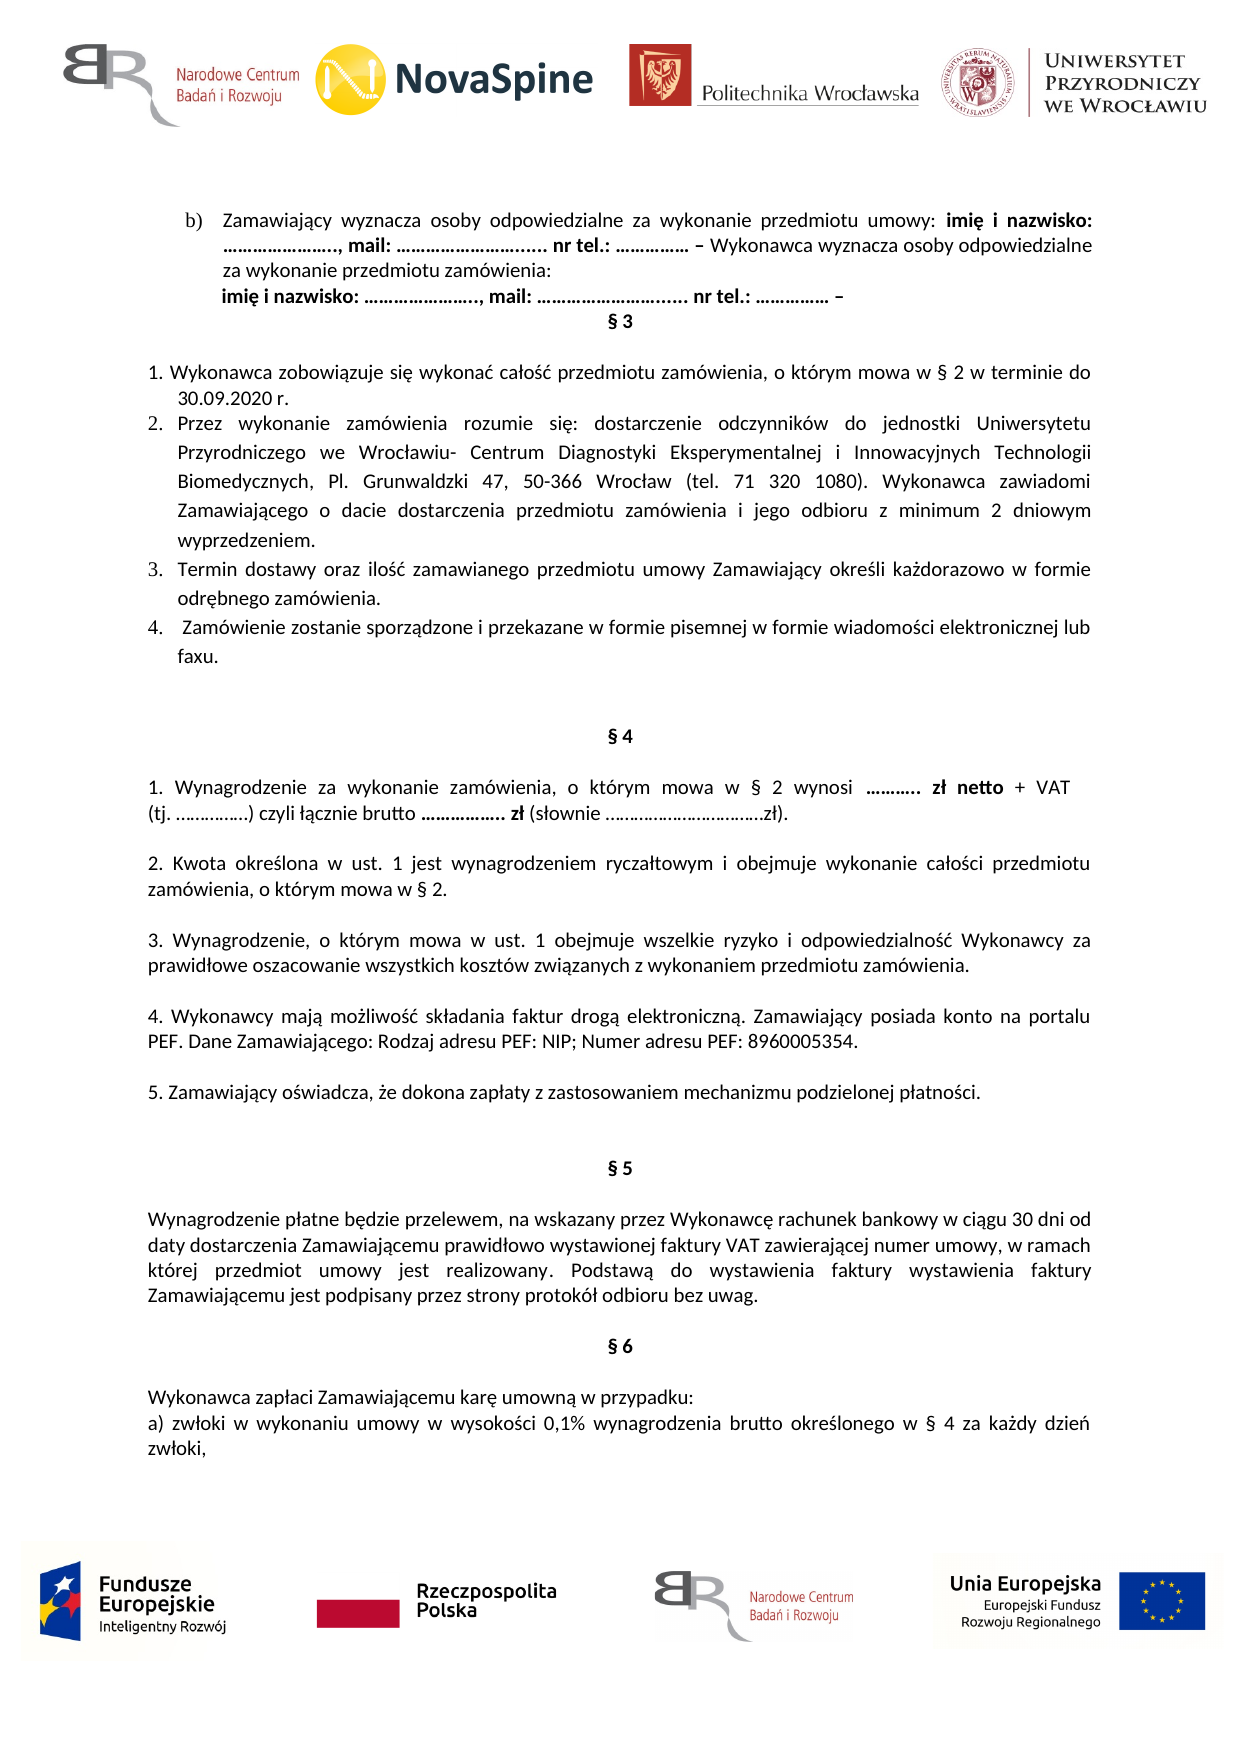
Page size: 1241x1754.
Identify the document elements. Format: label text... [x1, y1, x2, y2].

picture [629, 44, 919, 106]
text 1. Wykonawca zobowiązuje się wykonać całość przedmiotu zamówienia, o którym mowa w § 2 w terminie do 30.09.2020 r. [148, 359, 1093, 410]
list Zamówienie zostanie sporządzone i przekazane w formie pisemnej w formie wiadomości elektronicznej lub faxu. [148, 614, 1093, 669]
picture [932, 1553, 1224, 1649]
text 3. Wynagrodzenie, o którym mowa w ust. 1 obejmuje wszelkie ryzyko i odpowiedzialność Wykonawcy za prawidłowe oszacowanie wszystkich kosztów związanych z wykonaniem przedmiotu zamówienia. [148, 927, 1093, 978]
text Wynagrodzenie płatne będzie przelewem, na wskazany przez Wykonawcę rachunek bankowy w ciągu 30 dni od daty dostarczenia Zamawiającemu prawidłowo wystawionej faktury VAT zawierającej numer umowy, w ramach której przedmiot umowy jest realizowany. Podstawą do wystawienia faktury wystawienia faktury Zamawiającemu jest podpisany przez strony protokół odbioru bez uwag. [148, 1206, 1093, 1308]
text Wykonawca zapłaci Zamawiającemu karę umowną w przypadku: [148, 1384, 1093, 1410]
text § 6 [148, 1333, 1093, 1359]
picture [654, 1571, 854, 1642]
text § 4 [148, 723, 1093, 749]
text § 3 [148, 308, 1093, 334]
text 2. Kwota określona w ust. 1 jest wynagrodzeniem ryczałtowym i obejmuje wykonanie całości przedmiotu zamówienia, o którym mowa w § 2. [148, 851, 1093, 901]
text a) zwłoki w wykonaniu umowy w wysokości 0,1% wynagrodzenia brutto określonego w § 4 za każdy dzień zwłoki, [148, 1410, 1093, 1461]
text 5. Zamawiający oświadcza, że dokona zapłaty z zastosowaniem mechanizmu podzielonej płatności. [148, 1054, 1093, 1105]
picture [63, 44, 300, 127]
list Termin dostawy oraz ilość zamawianego przedmiotu umowy Zamawiający określi każdorazowo w formie odrębnego zamówienia. [148, 556, 1093, 611]
picture [298, 1553, 574, 1646]
list Przez wykonanie zamówienia rozumie się: dostarczenie odczynników do jednostki Uniwersytetu Przyrodniczego we Wrocławiu- Centrum Diagnostyki Eksperymentalnej i Innowacyjnych Technologii Biomedycznych, Pl. Grunwaldzki 47, 50-366 Wrocław (tel. 71 320 1080). Wykonawca zawiadomi Zamawiającego o dacie dostarczenia przedmiotu zamówienia i jego odbioru z minimum 2 dniowym wyprzedzeniem. [148, 410, 1093, 552]
picture [941, 48, 1207, 117]
text § 5 [148, 1156, 1093, 1181]
picture [314, 43, 598, 117]
text 1. Wynagrodzenie za wykonanie zamówienia, o którym mowa w § 2 wynosi ……….. zł netto + VAT (tj. ……………) czyli łącznie brutto …………….. zł (słownie ……………………………zł). [148, 774, 1093, 825]
text 4. Wykonawcy mają możliwość składania faktur drogą elektroniczną. Zamawiający posiada konto na portalu PEF. Dane Zamawiającego: Rodzaj adresu PEF: NIP; Numer adresu PEF: 8960005354. [148, 978, 1093, 1054]
list Zamawiający wyznacza osoby odpowiedzialne za wykonanie przedmiotu umowy: imię i nazwisko: ………………….., mail: ……………………...... nr tel.: …………… – Wykonawca wyznacza osoby odpowiedzialne za wykonanie przedmiotu zamówienia: [185, 207, 1093, 283]
picture [20, 1541, 245, 1661]
text imię i nazwisko: ………………….., mail: ……………………...... nr tel.: …………… – [221, 283, 1093, 308]
